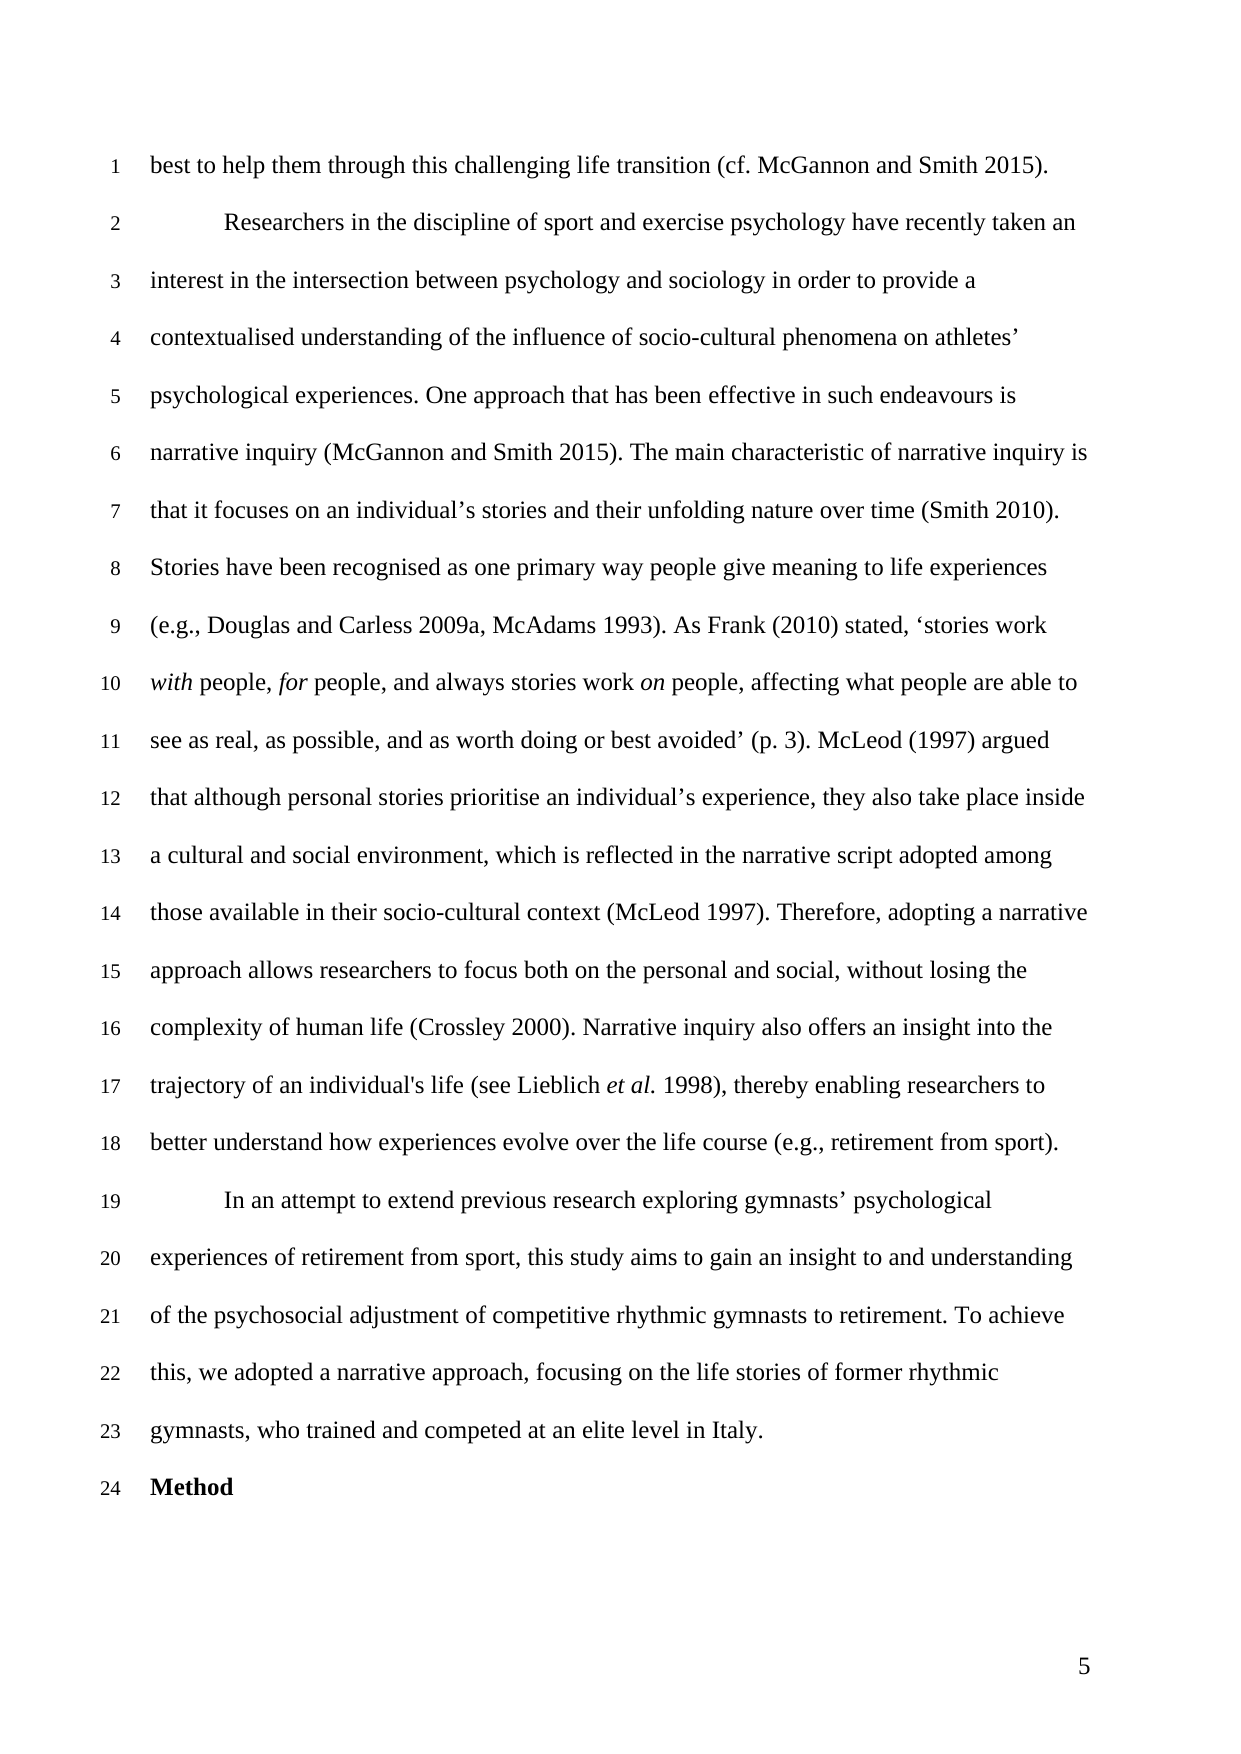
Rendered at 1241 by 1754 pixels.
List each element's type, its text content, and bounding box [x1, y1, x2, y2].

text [150, 150, 1090, 179]
text Researchers in the discipline of sport and exercise psychology have recently taken an interest in the intersection between psychology and sociology in order to provide a contextualised understanding of the influence of socio-cultural phenomena on athletes’ psychological experiences. One approach that has been effective in such endeavours is narrative inquiry (McGannon and Smith 2015). The main characteristic of narrative inquiry is that it focuses on an individual’s stories and their unfolding nature over time (Smith 2010). Stories have been recognised as one primary way people give meaning to life experiences (e.g., Douglas and Carless 2009a, McAdams 1993). As Frank (2010) stated, ‘stories work with people, for people, and always stories work on people, affecting what people are able to see as real, as possible, and as worth doing or best avoided’ (p. 3). McLeod (1997) argued that although personal stories prioritise an individual’s experience, they also take place inside a cultural and social environment, which is reflected in the narrative script adopted among those available in their socio-cultural context (McLeod 1997). Therefore, adopting a narrative approach allows researchers to focus both on the personal and social, without losing the complexity of human life (Crossley 2000). Narrative inquiry also offers an insight into the trajectory of an individual's life (see Lieblich et al. 1998), thereby enabling researchers to better understand how experiences evolve over the life course (e.g., retirement from sport). [150, 207, 1090, 1156]
text Method [150, 1472, 1090, 1501]
text In an attempt to extend previous research exploring gymnasts’ psychological experiences of retirement from sport, this study aims to gain an insight to and understanding of the psychosocial adjustment of competitive rhythmic gymnasts to retirement. To achieve this, we adopted a narrative approach, focusing on the life stories of former rhythmic gymnasts, who trained and competed at an elite level in Italy. [150, 1185, 1090, 1444]
